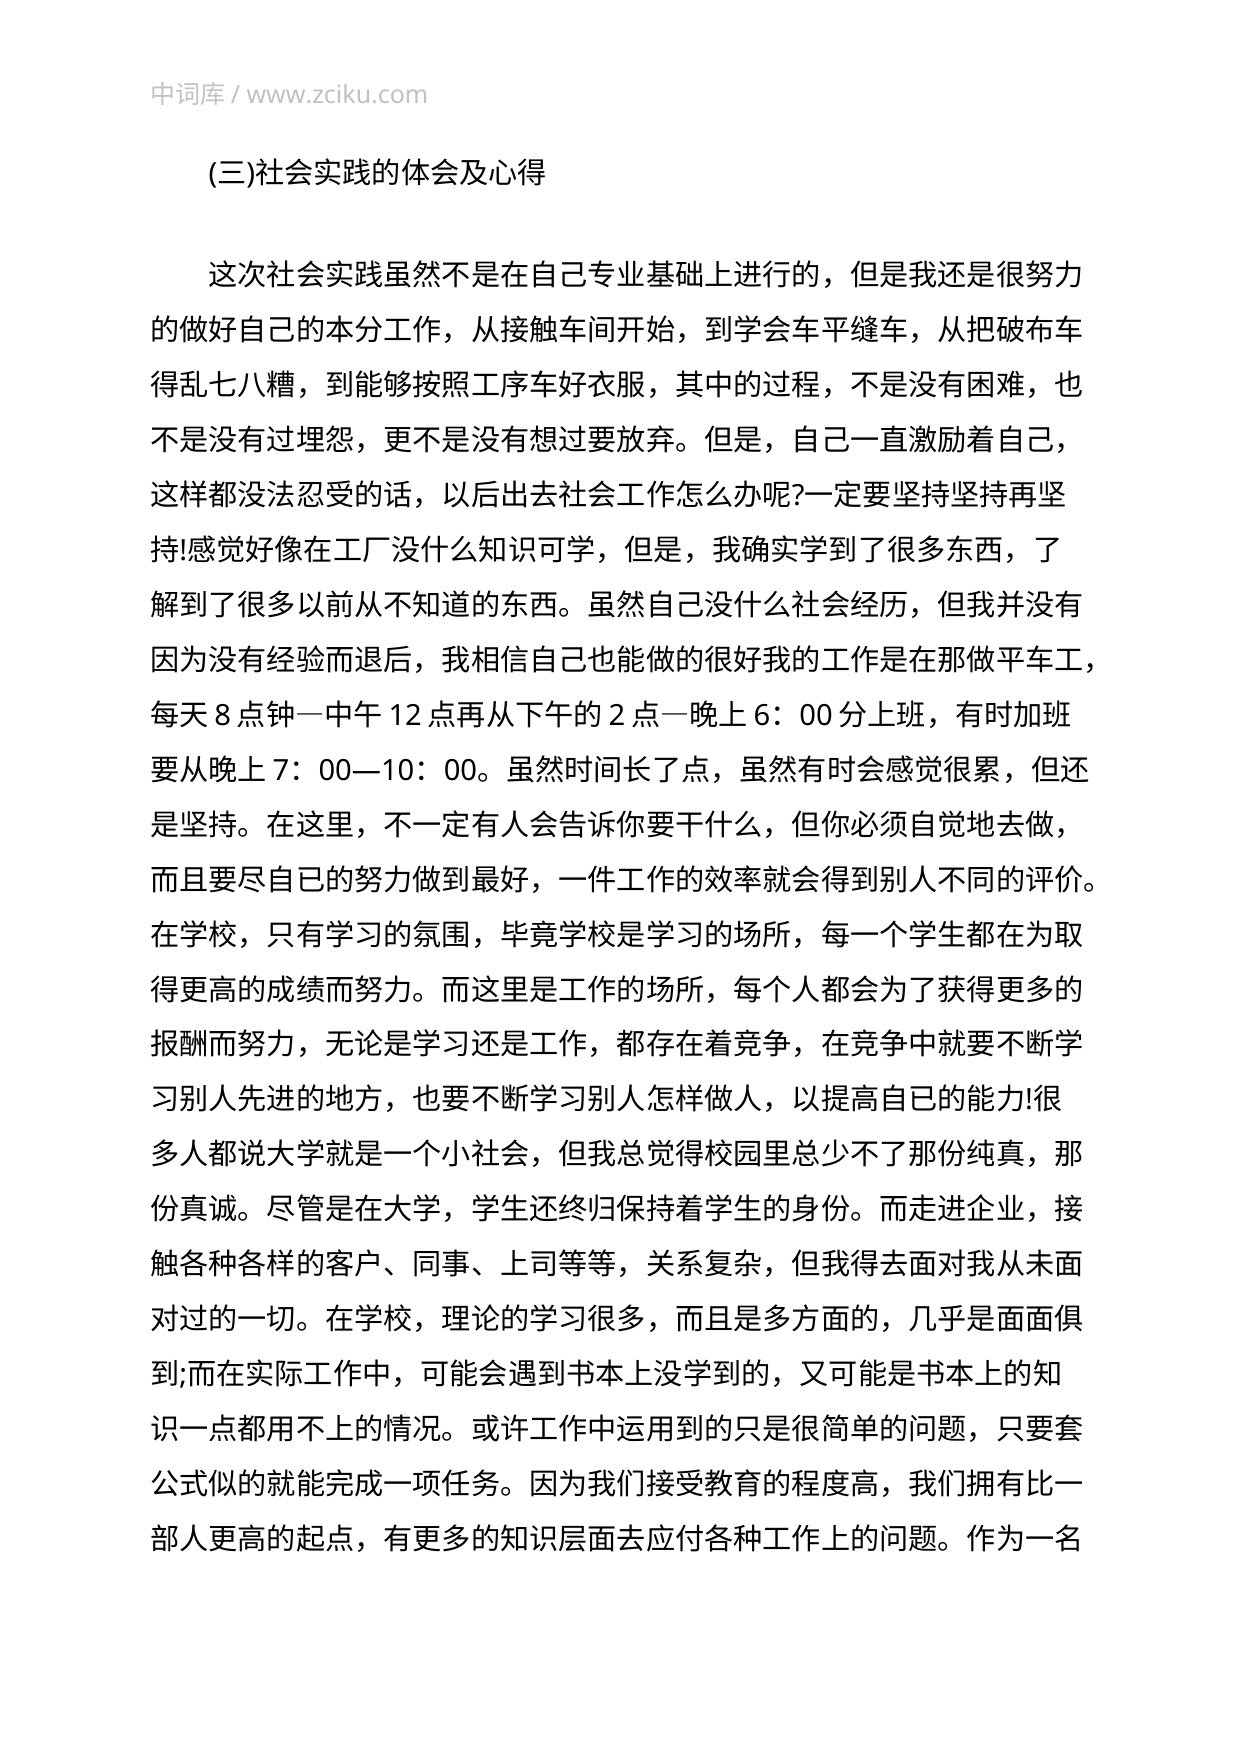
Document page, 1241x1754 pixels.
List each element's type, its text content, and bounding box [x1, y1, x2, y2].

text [150, 252, 1090, 1557]
text (三)社会实践的体会及心得 [150, 150, 1090, 192]
